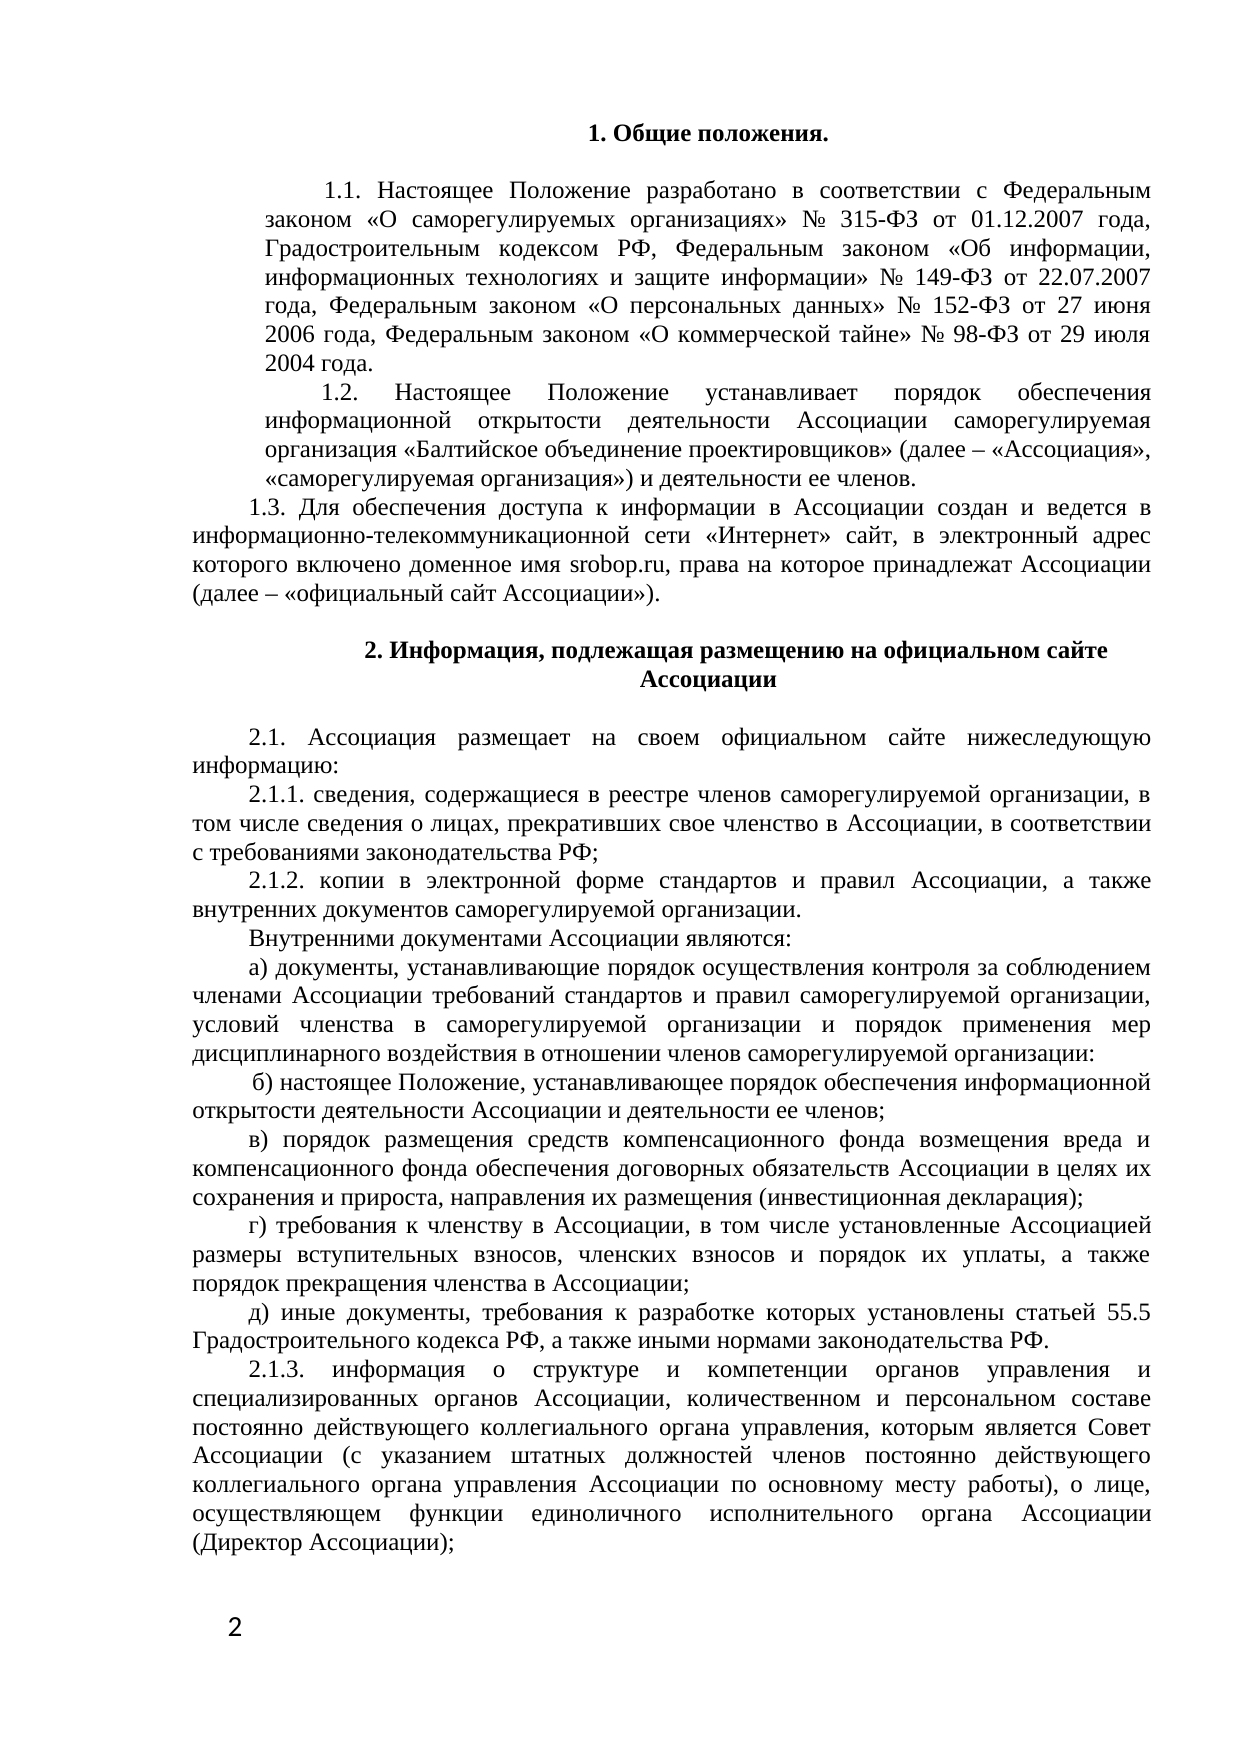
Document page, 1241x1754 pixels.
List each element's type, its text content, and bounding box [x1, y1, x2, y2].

text в) порядок размещения средств компенсационного фонда возмещения вреда и компенсационного фонда обеспечения договорных обязательств Ассоциации в целях их сохранения и прироста, направления их размещения (инвестиционная декларация); [192, 1124, 1152, 1211]
text 1.1. Настоящее Положение разработано в соответствии с Федеральным законом «О саморегулируемых организациях» № 315-ФЗ от 01.12.2007 года, Градостроительным кодексом РФ, Федеральным законом «Об информации, информационных технологиях и защите информации» № 149-ФЗ от 22.07.2007 года, Федеральным законом «О персональных данных» № 152-ФЗ от 27 июня 2006 года, Федеральным законом «О коммерческой тайне» № 98-ФЗ от 29 июля 2004 года. [264, 176, 1152, 377]
text г) требования к членству в Ассоциации, в том числе установленные Ассоциацией размеры вступительных взносов, членских взносов и порядок их уплаты, а также порядок прекращения членства в Ассоциации; [192, 1211, 1152, 1297]
text Внутренними документами Ассоциации являются: [192, 923, 1152, 952]
text 2.1.1. сведения, содержащиеся в реестре членов саморегулируемой организации, в том числе сведения о лицах, прекративших свое членство в Ассоциации, в соответствии с требованиями законодательства РФ; [192, 779, 1152, 866]
text 2. Информация, подлежащая размещению на официальном сайте Ассоциации [264, 636, 1152, 693]
text 1.2. Настоящее Положение устанавливает порядок обеспечения информационной открытости деятельности Ассоциации саморегулируемая организация «Балтийское объединение проектировщиков» (далее – «Ассоциация», «саморегулируемая организация») и деятельности ее членов. [264, 377, 1152, 492]
text д) иные документы, требования к разработке которых установлены статьей 55.5 Градостроительного кодекса РФ, а также иными нормами законодательства РФ. [192, 1297, 1152, 1354]
text 1. Общие положения. [264, 118, 1152, 147]
text 1.3. Для обеспечения доступа к информации в Ассоциации создан и ведется в информационно-телекоммуникационной сети «Интернет» сайт, в электронный адрес которого включено доменное имя srobop.ru, права на которое принадлежат Ассоциации (далее – «официальный сайт Ассоциации»). [192, 492, 1152, 607]
text а) документы, устанавливающие порядок осуществления контроля за соблюдением членами Ассоциации требований стандартов и правил саморегулируемой организации, условий членства в саморегулируемой организации и порядок применения мер дисциплинарного воздействия в отношении членов саморегулируемой организации: [192, 952, 1152, 1067]
text б) настоящее Положение, устанавливающее порядок обеспечения информационной открытости деятельности Ассоциации и деятельности ее членов; [192, 1067, 1152, 1124]
text 2.1.2. копии в электронной форме стандартов и правил Ассоциации, а также внутренних документов саморегулируемой организации. [192, 866, 1152, 923]
text 2.1. Ассоциация размещает на своем официальном сайте нижеследующую информацию: [192, 722, 1152, 779]
text 2.1.3. информация о структуре и компетенции органов управления и специализированных органов Ассоциации, количественном и персональном составе постоянно действующего коллегиального органа управления, которым является Совет Ассоциации (с указанием штатных должностей членов постоянно действующего коллегиального органа управления Ассоциации по основному месту работы), о лице, осуществляющем функции единоличного исполнительного органа Ассоциации (Директор Ассоциации); [192, 1354, 1152, 1556]
